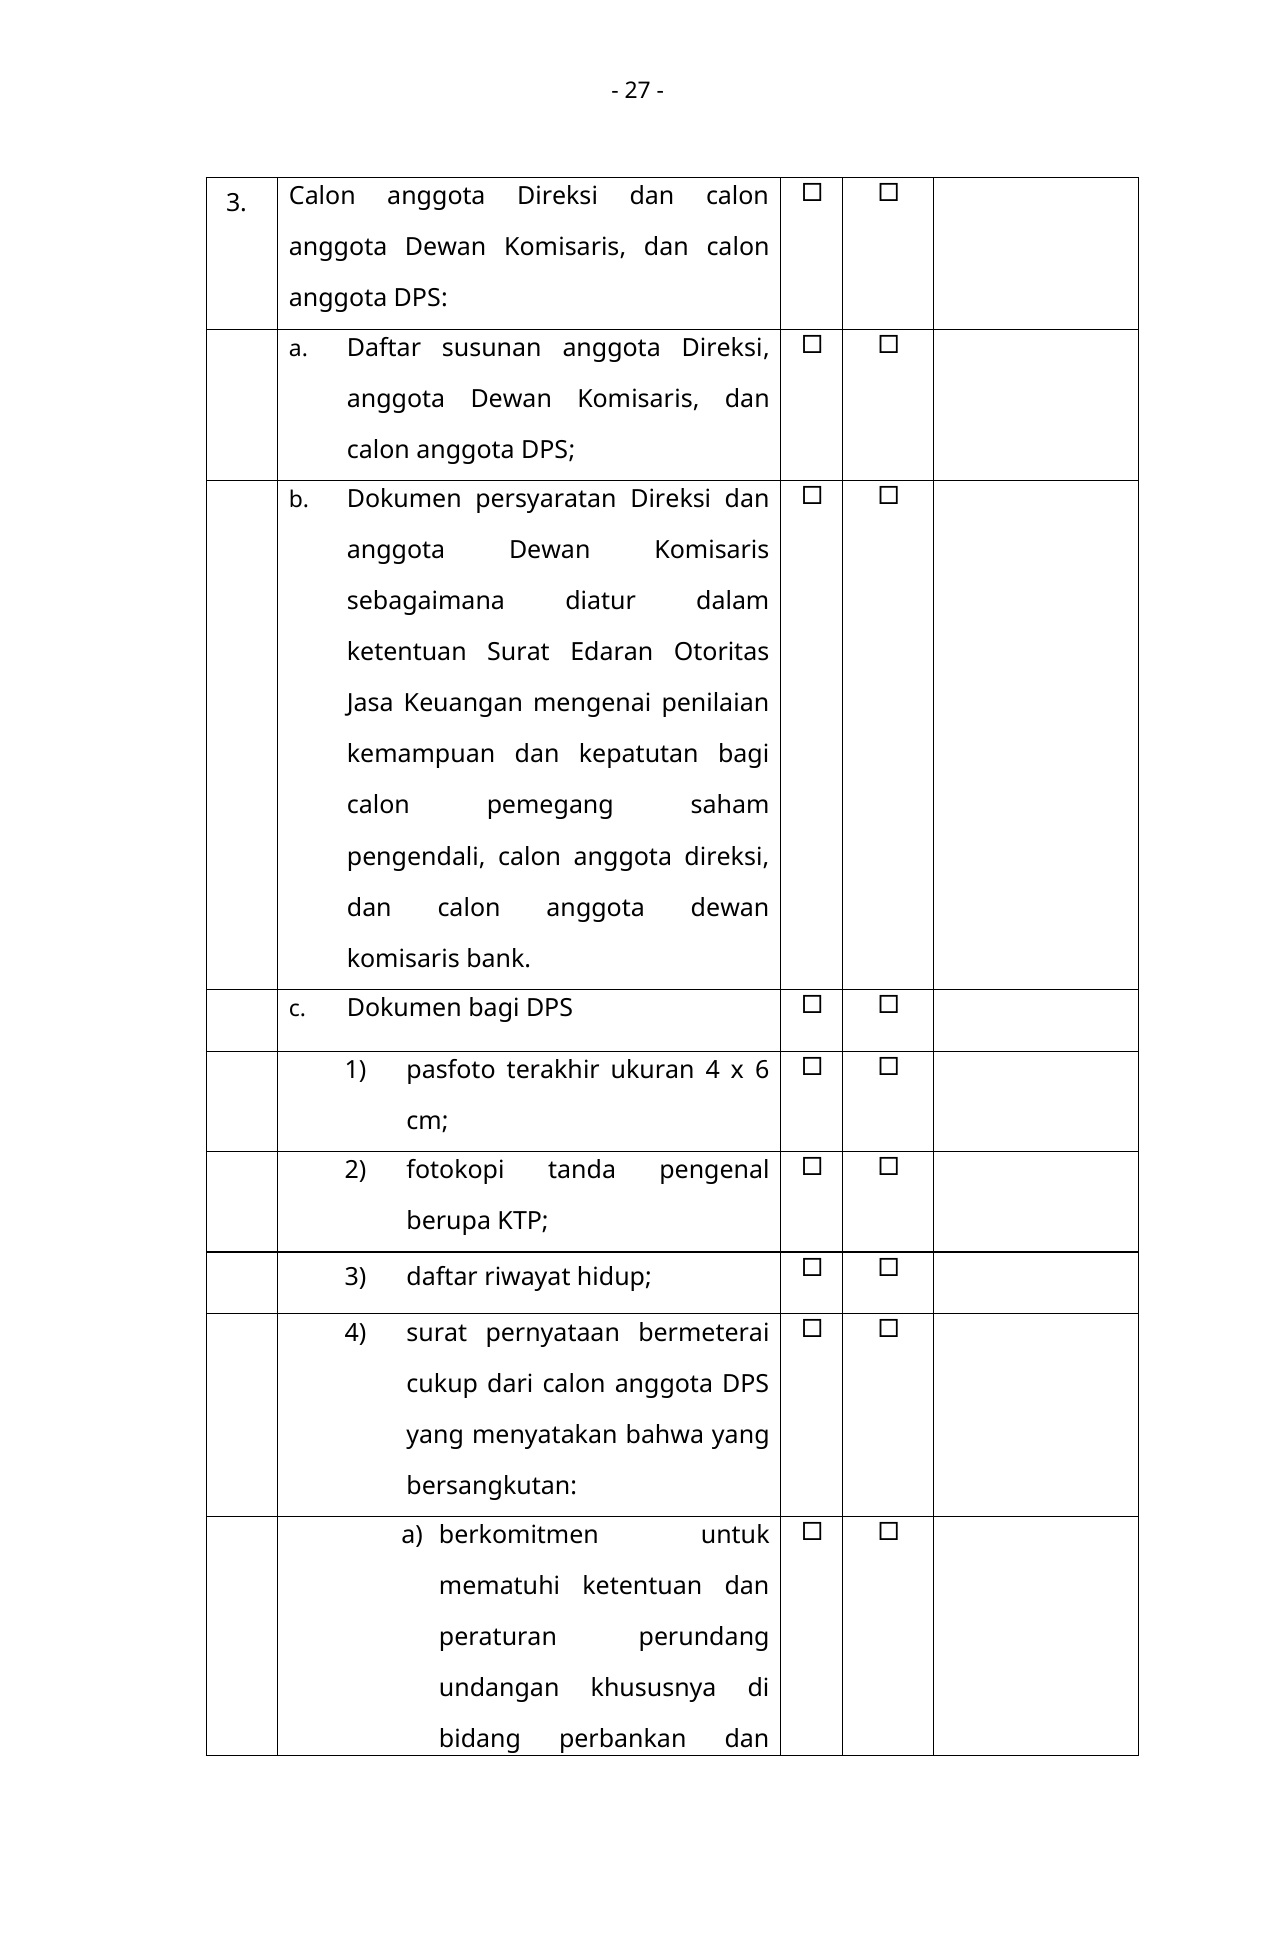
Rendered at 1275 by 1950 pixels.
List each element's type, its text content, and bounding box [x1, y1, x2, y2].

table_cell [207, 1314, 277, 1516]
table_cell [843, 178, 933, 328]
table_cell [781, 330, 842, 480]
table_cell [781, 1152, 842, 1251]
table_cell Calon anggota Direksi dan calon anggota Dewan Komisaris, dan calon anggota DPS: [278, 178, 780, 328]
table_cell [207, 1152, 277, 1251]
table_cell [934, 1052, 1138, 1151]
table_cell [934, 990, 1138, 1051]
table_cell Dokumen bagi DPS [278, 990, 780, 1051]
table_cell [207, 330, 277, 480]
table_cell [207, 1253, 277, 1313]
table_cell Daftar susunan anggota Direksi, anggota Dewan Komisaris, dan calon anggota DPS; [278, 330, 780, 480]
table_cell pasfoto terakhir ukuran 4 x 6 cm; [278, 1052, 780, 1151]
table_cell [781, 1517, 842, 1755]
table_cell [843, 481, 933, 989]
table_cell [934, 1253, 1138, 1313]
table_cell [934, 178, 1138, 328]
table_cell daftar riwayat hidup; [278, 1253, 780, 1313]
table_cell [934, 330, 1138, 480]
table_cell [843, 330, 933, 480]
table_cell [934, 1517, 1138, 1755]
table_cell [781, 990, 842, 1051]
table_cell [207, 990, 277, 1051]
table_cell [843, 1253, 933, 1313]
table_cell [278, 1517, 780, 1755]
table_cell [934, 1314, 1138, 1516]
table_cell [207, 1517, 277, 1755]
table_cell [781, 1253, 842, 1313]
table_cell [843, 1517, 933, 1755]
table_cell [781, 481, 842, 989]
table_cell [781, 178, 842, 328]
table_cell surat pernyataan bermeterai cukup dari calon anggota DPS yang menyatakan bahwa yang bersangkutan: [278, 1314, 780, 1516]
table_cell [207, 1052, 277, 1151]
table_cell [843, 990, 933, 1051]
table_cell [934, 481, 1138, 989]
table_cell [207, 178, 277, 328]
table_cell fotokopi tanda pengenal berupa KTP; [278, 1152, 780, 1251]
table_cell [843, 1152, 933, 1251]
table_cell [207, 481, 277, 989]
table_cell [843, 1052, 933, 1151]
table_cell [781, 1314, 842, 1516]
table_cell [934, 1152, 1138, 1251]
table_cell [843, 1314, 933, 1516]
table_cell Dokumen persyaratan Direksi dan anggota Dewan Komisaris sebagaimana diatur dalam ketentuan Surat Edaran Otoritas Jasa Keuangan mengenai penilaian kemampuan dan kepatutan bagi calon pemegang saham pengendali, calon anggota direksi, dan calon anggota dewan komisaris bank. [278, 481, 780, 989]
table_cell [781, 1052, 842, 1151]
